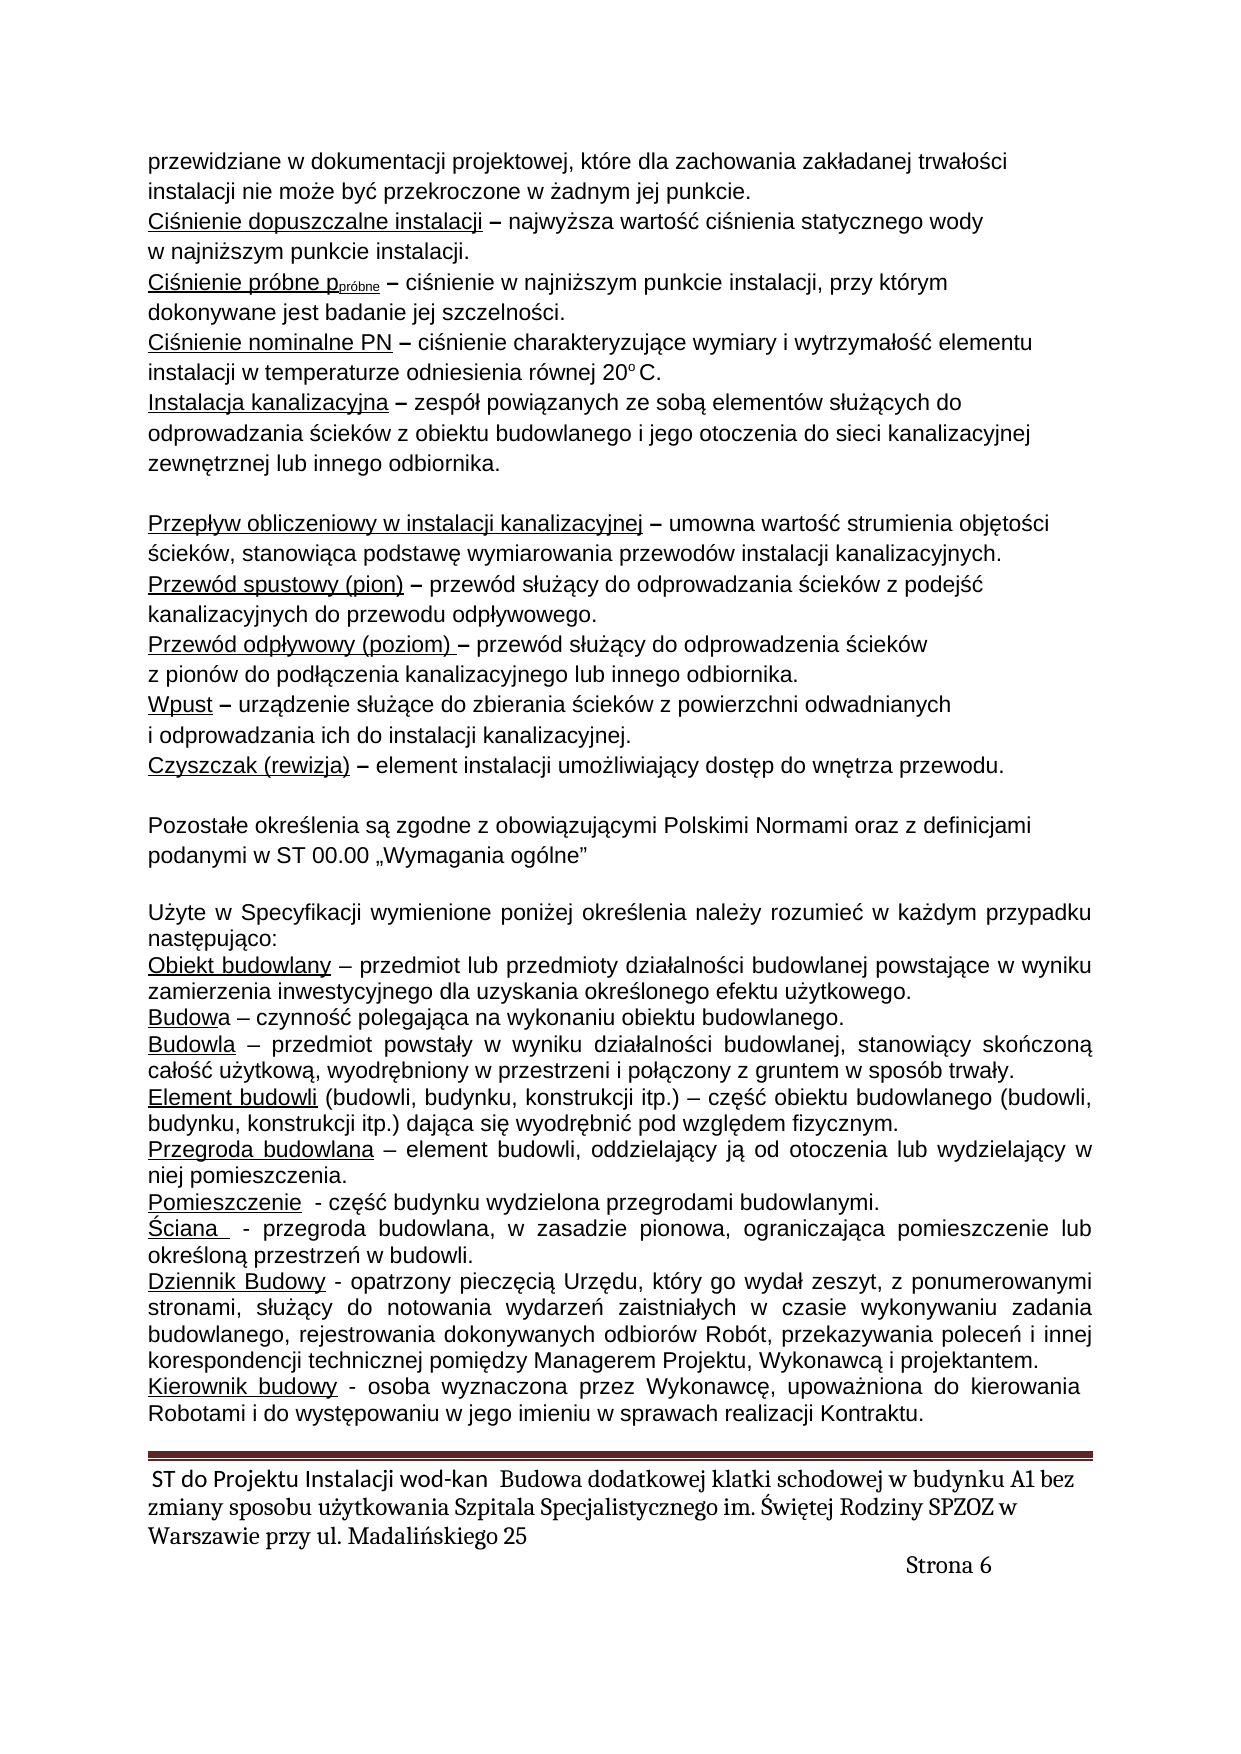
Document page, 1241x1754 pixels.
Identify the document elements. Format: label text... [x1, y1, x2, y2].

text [148, 148, 1082, 204]
text Budowla – przedmiot powstały w wyniku działalności budowlanej, stanowiący skończoną całość użytkową, wyodrębniony w przestrzeni i połączony z gruntem w sposób trwały. [148, 1031, 1093, 1083]
text Obiekt budowlany – przedmiot lub przedmioty działalności budowlanej powstające w wyniku zamierzenia inwestycyjnego dla uzyskania określonego efektu użytkowego. [148, 952, 1093, 1004]
text Instalacja kanalizacyjna – zespół powiązanych ze sobą elementów służących do odprowadzania ścieków z obiektu budowlanego i jego otoczenia do sieci kanalizacyjnej zewnętrznej lub innego odbiornika. [148, 389, 1082, 476]
text Użyte w Specyfikacji wymienione poniżej określenia należy rozumieć w każdym przypadku następująco: [148, 899, 1093, 952]
text Element budowli (budowli, budynku, konstrukcji itp.) – część obiektu budowlanego (budowli, budynku, konstrukcji itp.) dająca się wyodrębnić pod względem fizycznym. [148, 1083, 1093, 1136]
text Pomieszczenie - część budynku wydzielona przegrodami budowlanymi. [148, 1189, 1093, 1215]
text Ciśnienie próbne ppróbne – ciśnienie w najniższym punkcie instalacji, przy którym dokonywane jest badanie jej szczelności. [148, 268, 1082, 325]
text Ciśnienie nominalne PN – ciśnienie charakteryzujące wymiary i wytrzymałość elementu instalacji w temperaturze odniesienia równej 20o C. [148, 329, 1082, 385]
text Budowa – czynność polegająca na wykonaniu obiektu budowlanego. [148, 1004, 1093, 1031]
text Czyszczak (rewizja) – element instalacji umożliwiający dostęp do wnętrza przewodu. [148, 752, 1082, 778]
text Ściana - przegroda budowlana, w zasadzie pionowa, ograniczająca pomieszczenie lub określoną przestrzeń w budowli. [148, 1215, 1093, 1268]
text Przewód odpływowy (poziom) – przewód służący do odprowadzenia ścieków z pionów do podłączenia kanalizacyjnego lub innego odbiornika. [148, 631, 1082, 687]
text Przepływ obliczeniowy w instalacji kanalizacyjnej – umowna wartość strumienia objętości ścieków, stanowiąca podstawę wymiarowania przewodów instalacji kanalizacyjnych. [148, 510, 1082, 567]
text Przewód spustowy (pion) – przewód służący do odprowadzania ścieków z podejść kanalizacyjnych do przewodu odpływowego. [148, 571, 1082, 627]
text Pozostałe określenia są zgodne z obowiązującymi Polskimi Normami oraz z definicjami podanymi w ST 00.00 „Wymagania ogólne” [148, 812, 1082, 869]
text Ciśnienie dopuszczalne instalacji – najwyższa wartość ciśnienia statycznego wody w najniższym punkcie instalacji. [148, 208, 1082, 264]
text Przegroda budowlana – element budowli, oddzielający ją od otoczenia lub wydzielający w niej pomieszczenia. [148, 1136, 1093, 1189]
text Wpust – urządzenie służące do zbierania ścieków z powierzchni odwadnianych i odprowadzania ich do instalacji kanalizacyjnej. [148, 691, 1082, 748]
text Kierownik budowy - osoba wyznaczona przez Wykonawcę, upoważniona do kierowania Robotami i do występowaniu w jego imieniu w sprawach realizacji Kontraktu. [148, 1373, 1093, 1426]
text Dziennik Budowy - opatrzony pieczęcią Urzędu, który go wydał zeszyt, z ponumerowanymi stronami, służący do notowania wydarzeń zaistniałych w czasie wykonywaniu zadania budowlanego, rejestrowania dokonywanych odbiorów Robót, przekazywania poleceń i innej korespondencji technicznej pomiędzy Managerem Projektu, Wykonawcą i projektantem. [148, 1268, 1093, 1373]
